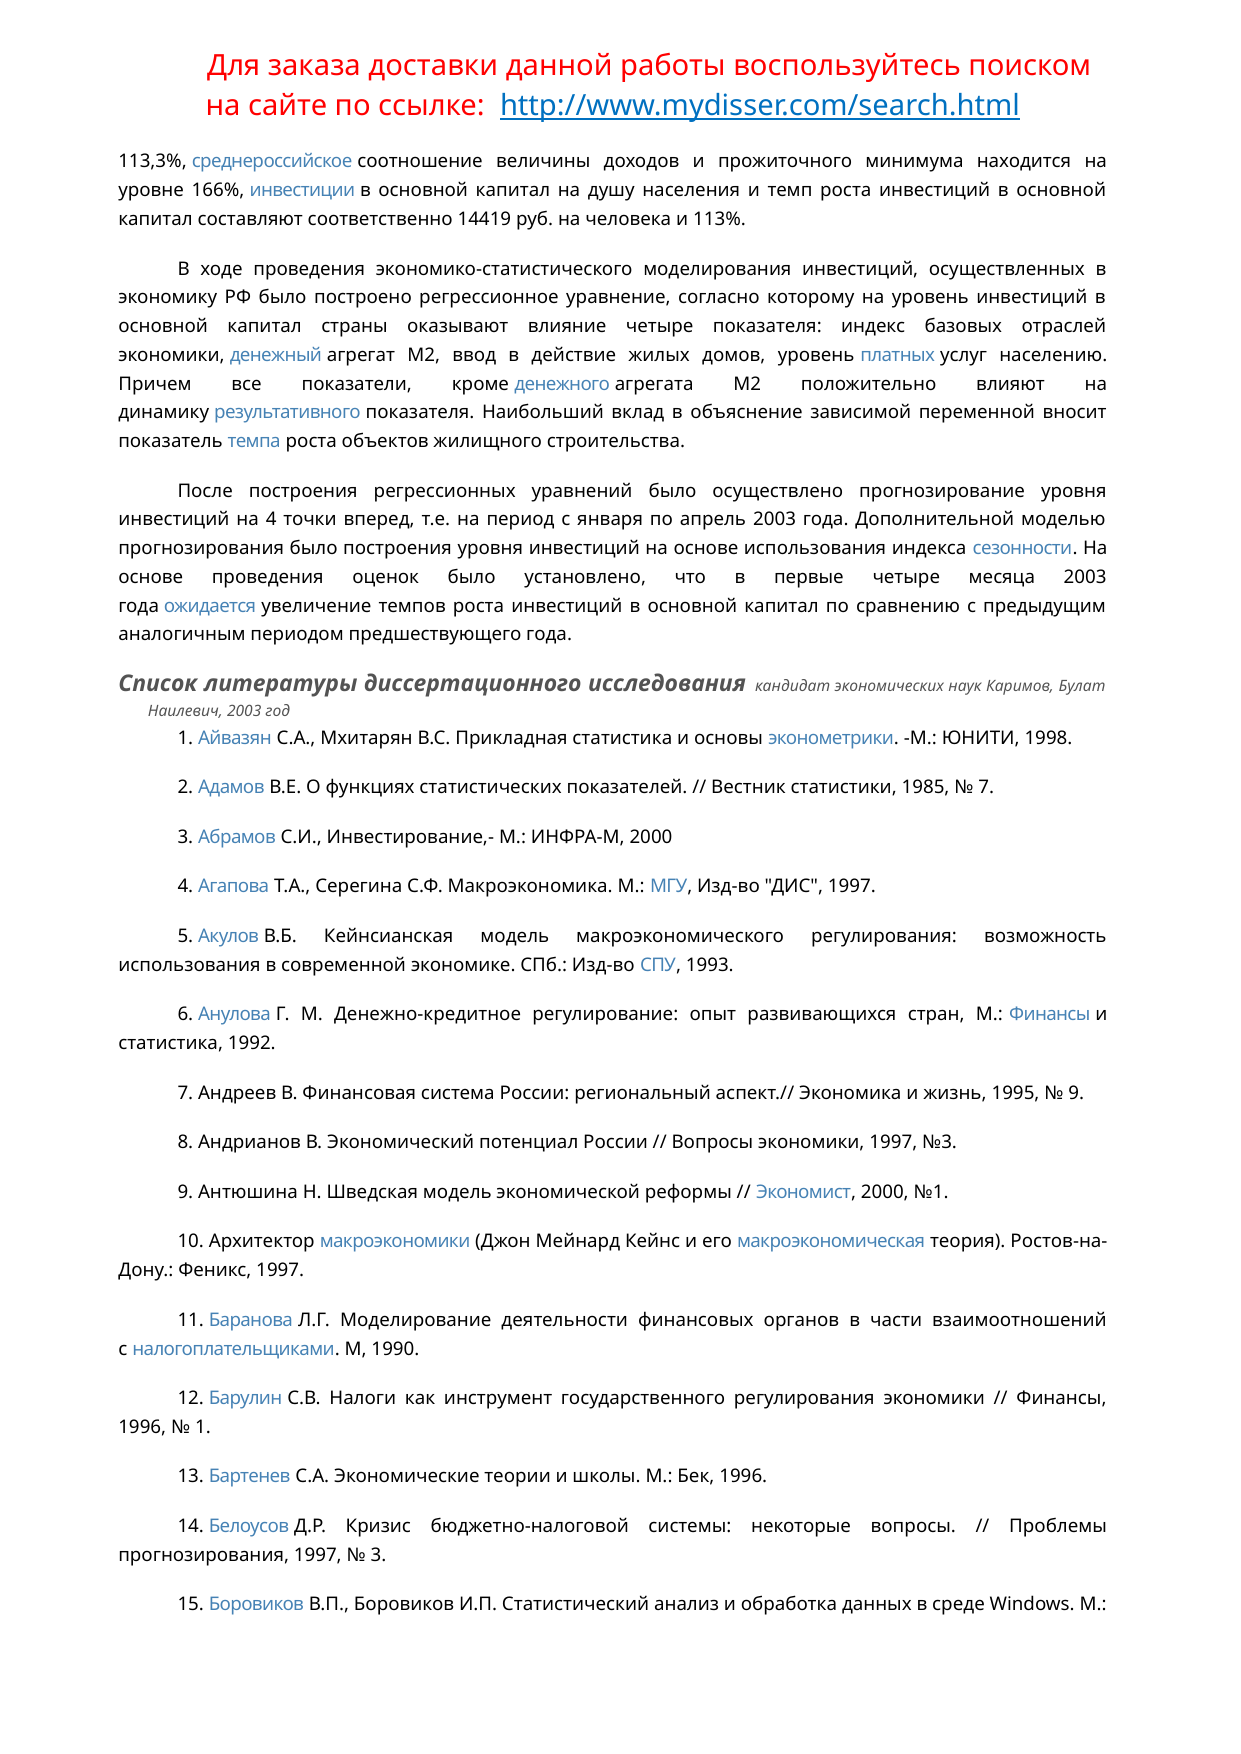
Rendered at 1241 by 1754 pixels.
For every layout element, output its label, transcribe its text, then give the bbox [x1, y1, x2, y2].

subtitle Список литературы диссертационного исследования кандидат экономических наук Каримов, Булат Наилевич, 2003 год [118, 667, 1107, 721]
